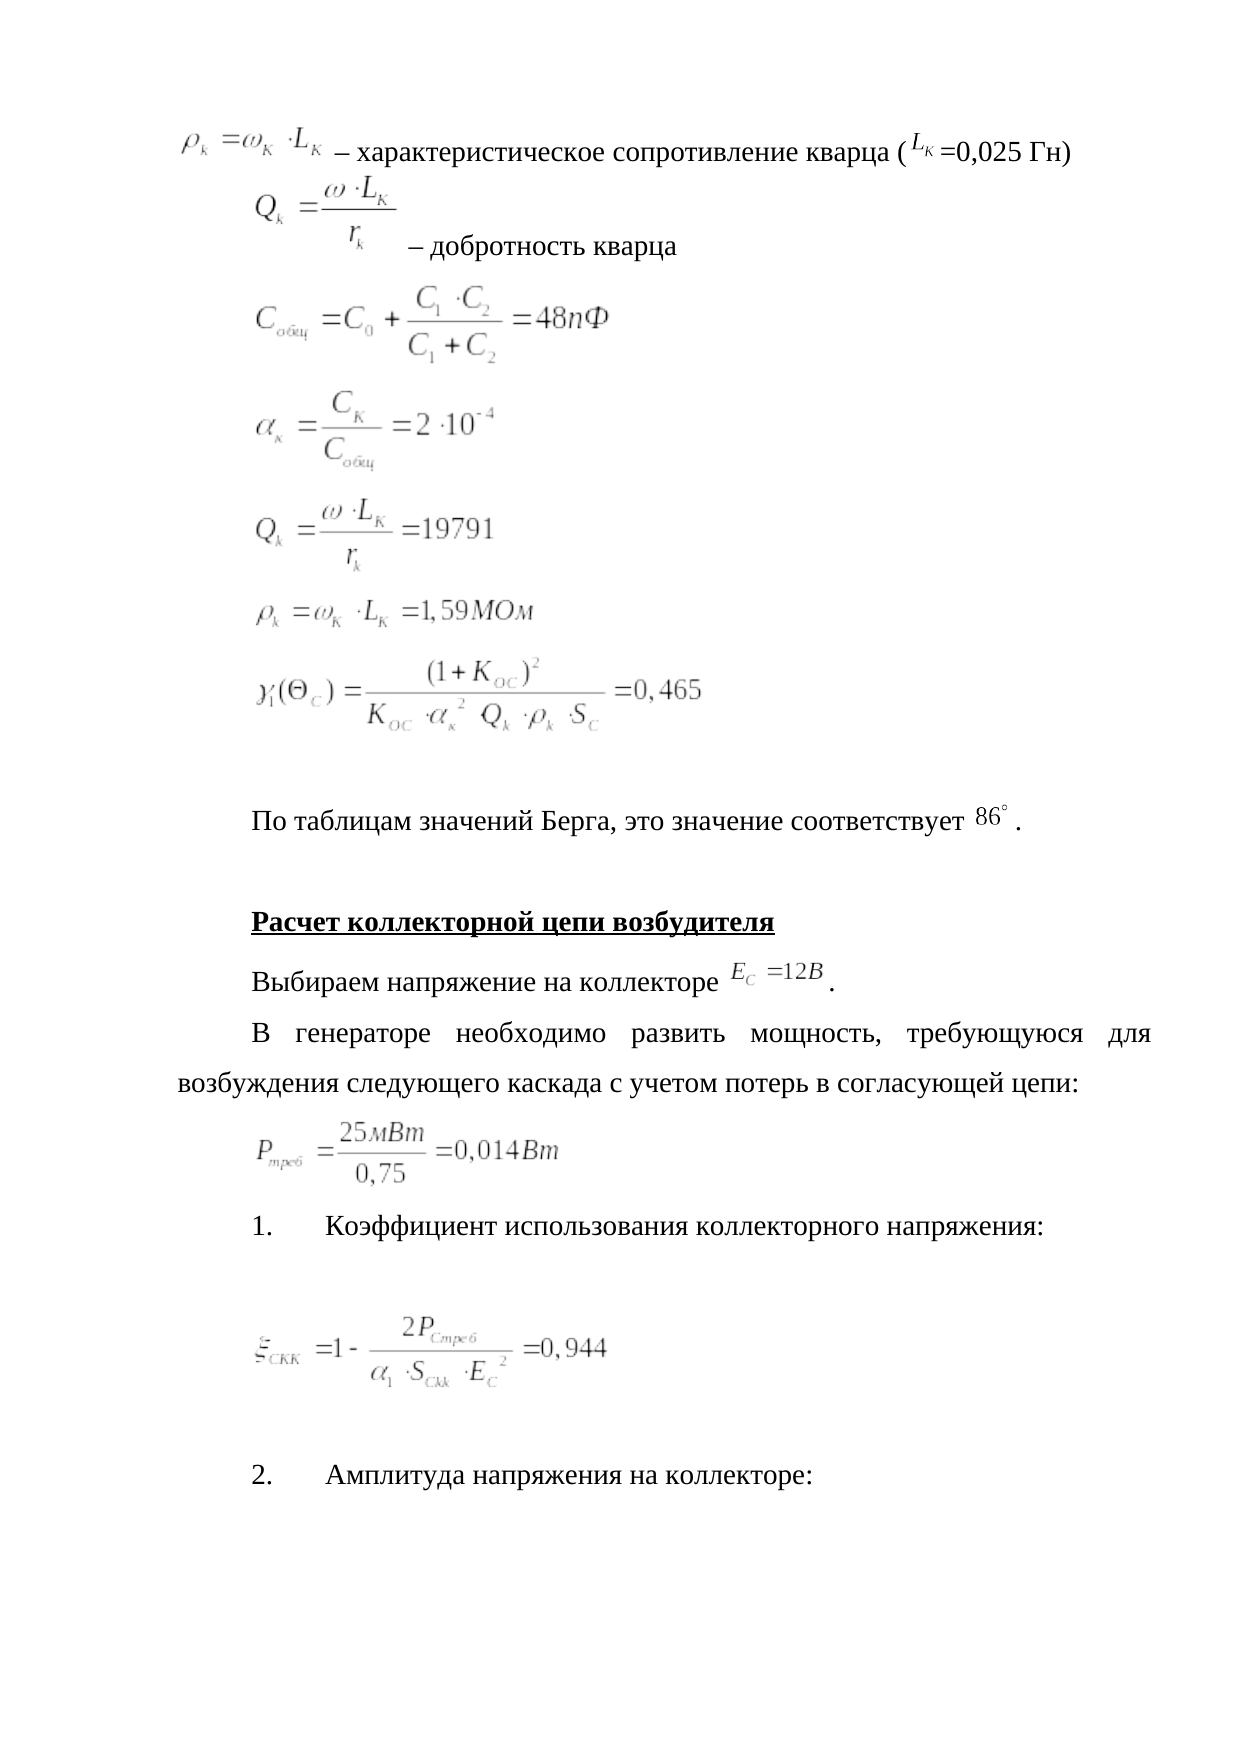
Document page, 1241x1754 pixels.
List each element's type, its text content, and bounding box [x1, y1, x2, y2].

list Коэффициент использования коллекторного напряжения: [177, 1208, 1152, 1241]
text – добротность кварца [177, 168, 1152, 262]
text Расчет коллекторной цепи возбудителя [177, 904, 1152, 937]
list Амплитуда напряжения на коллекторе: [177, 1457, 1152, 1491]
text По таблицам значений Берга, это значение соответствует . [177, 801, 1152, 837]
text В генераторе необходимо развить мощность, требующуюся для возбуждения следующего каскада с учетом потерь в согласующей цепи: [177, 1015, 1152, 1098]
text Выбираем напряжение на коллекторе . [177, 954, 1152, 998]
